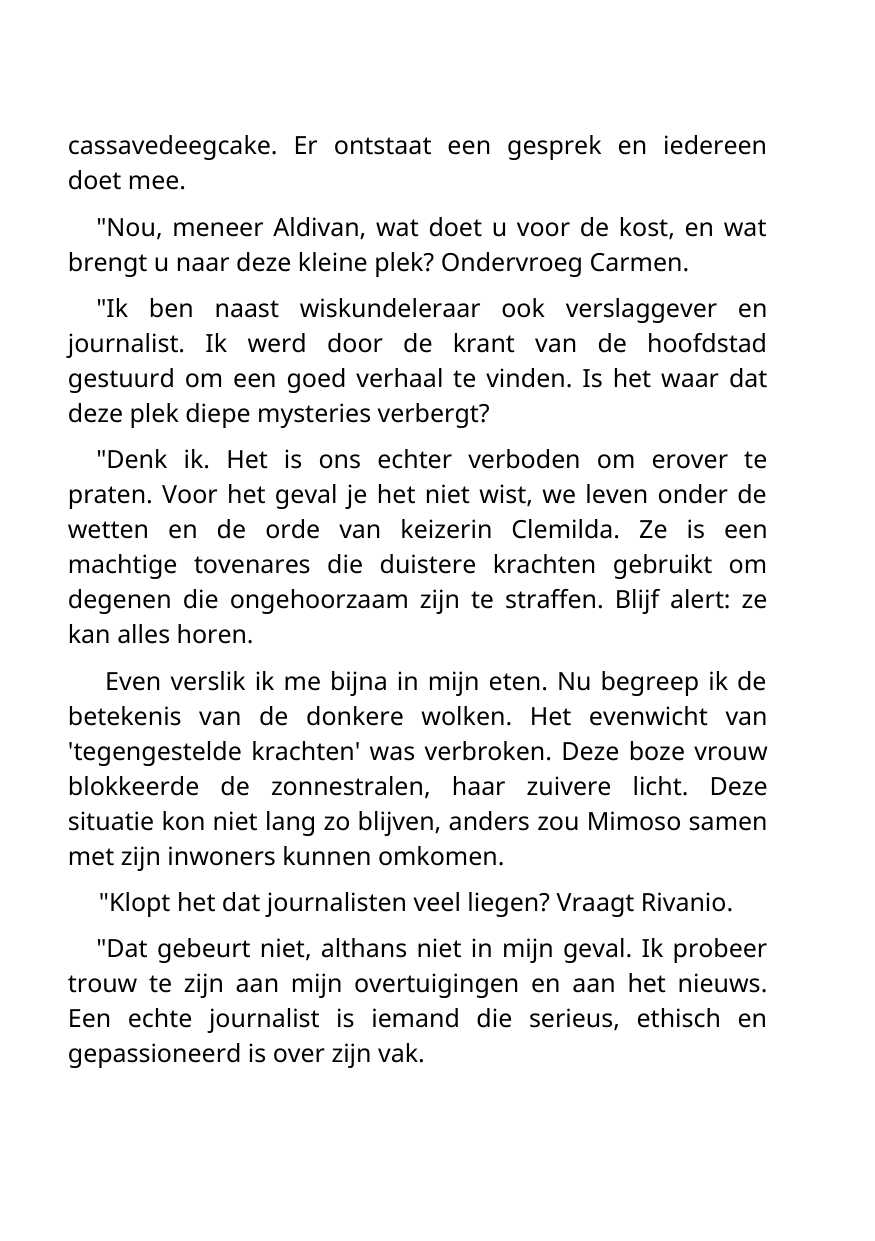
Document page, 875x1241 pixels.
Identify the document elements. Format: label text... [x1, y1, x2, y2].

text "Dat gebeurt niet, althans niet in mijn geval. Ik probeer trouw te zijn aan mijn overtuigingen en aan het nieuws. Een echte journalist is iemand die serieus, ethisch en gepassioneerd is over zijn vak. [68, 931, 768, 1070]
text "Ik ben naast wiskundeleraar ook verslaggever en journalist. Ik werd door de krant van de hoofdstad gestuurd om een goed verhaal te vinden. Is het waar dat deze plek diepe mysteries verbergt? [68, 291, 768, 430]
text "Denk ik. Het is ons echter verboden om erover te praten. Voor het geval je het niet wist, we leven onder de wetten en de orde van keizerin Clemilda. Ze is een machtige tovenares die duistere krachten gebruikt om degenen die ongehoorzaam zijn te straffen. Blijf alert: ze kan alles horen. [68, 442, 768, 651]
text Even verslik ik me bijna in mijn eten. Nu begreep ik de betekenis van de donkere wolken. Het evenwicht van 'tegengestelde krachten' was verbroken. Deze boze vrouw blokkeerde de zonnestralen, haar zuivere licht. Deze situatie kon niet lang zo blijven, anders zou Mimoso samen met zijn inwoners kunnen omkomen. [68, 663, 768, 872]
text "Nou, meneer Aldivan, wat doet u voor de kost, en wat brengt u naar deze kleine plek? Ondervroeg Carmen. [68, 209, 768, 278]
text "Klopt het dat journalisten veel liegen? Vraagt Rivanio. [99, 885, 768, 919]
